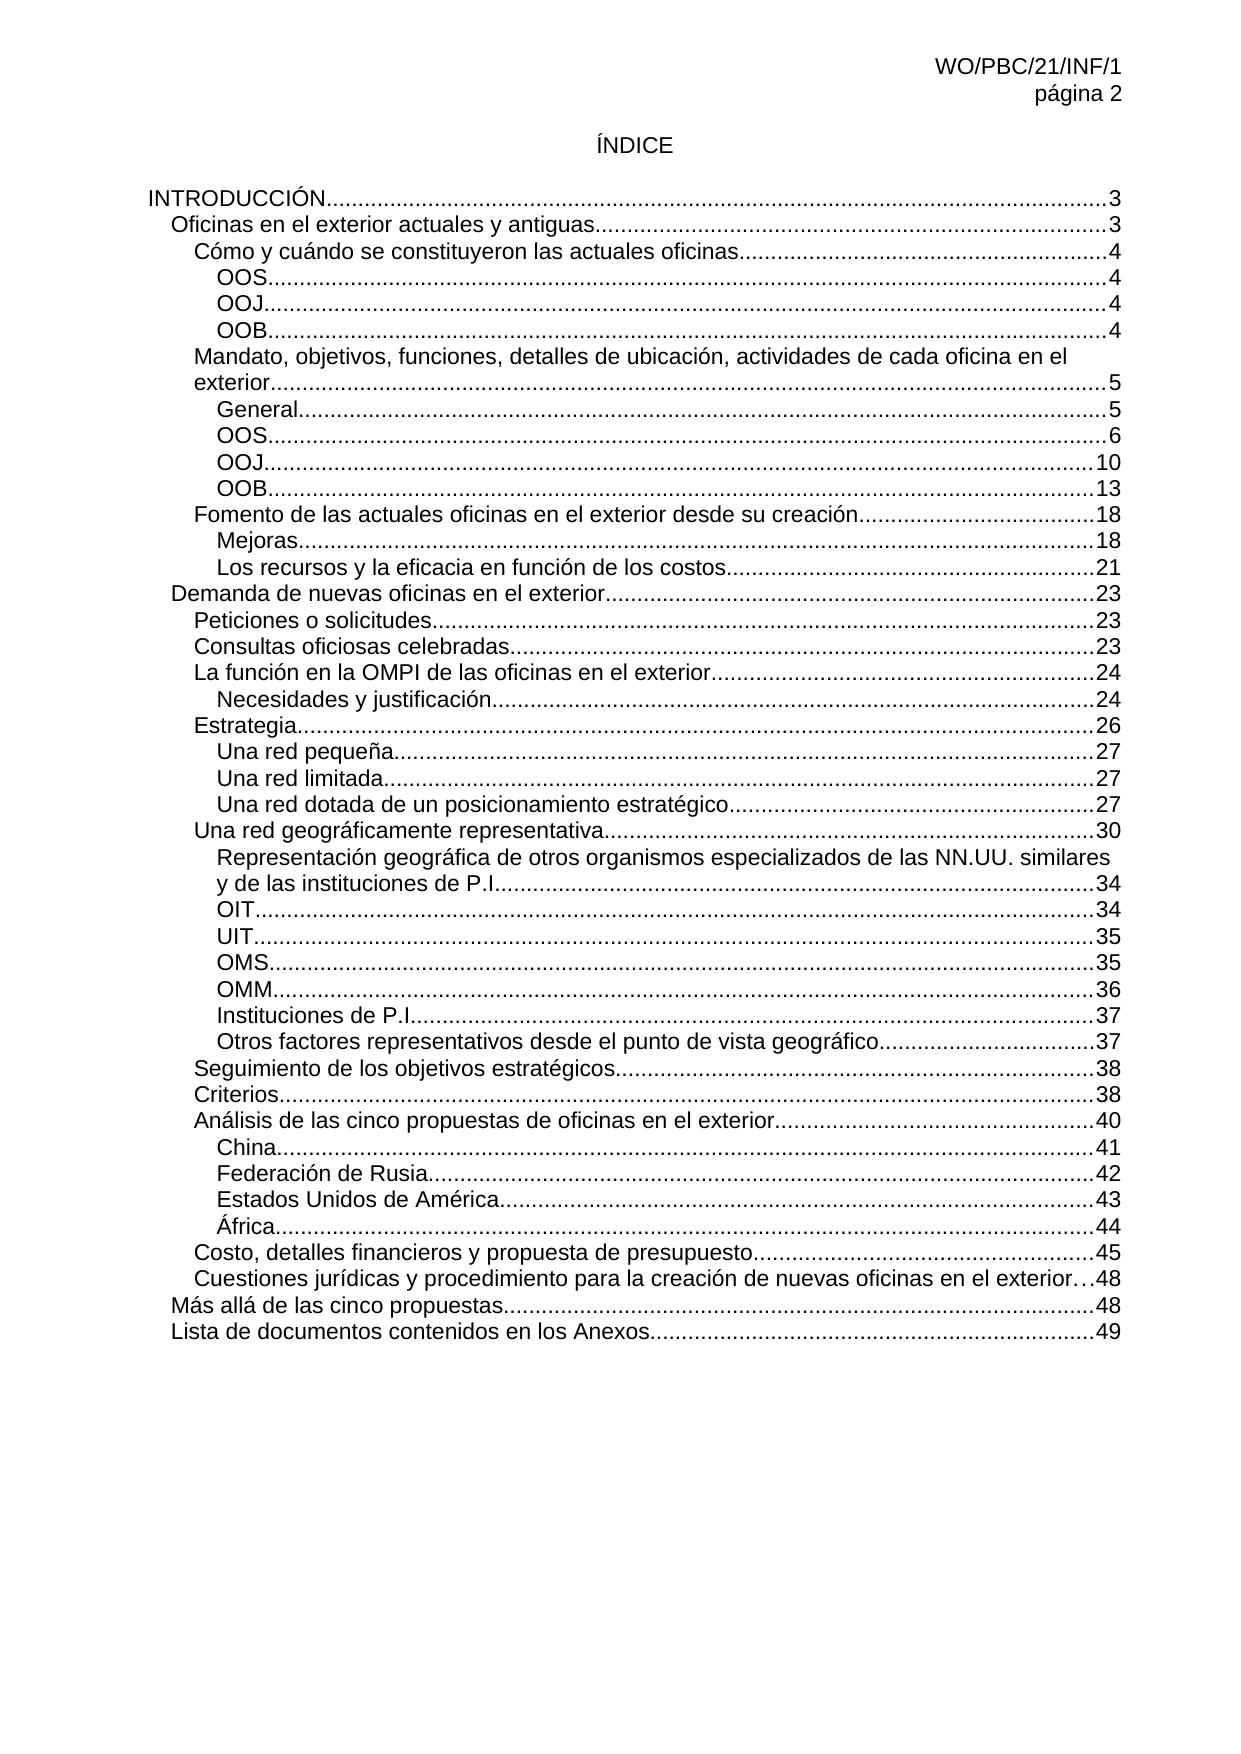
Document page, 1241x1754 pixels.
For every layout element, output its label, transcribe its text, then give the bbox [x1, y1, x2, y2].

text Otros factores representativos desde el punto de vista geográfico 37 [216, 1028, 1122, 1054]
text ÍNDICE [148, 132, 1122, 158]
text Una red pequeña 27 [216, 738, 1122, 765]
text Estrategia 26 [193, 712, 1122, 738]
text OOB 13 [216, 475, 1122, 501]
text Una red limitada 27 [216, 765, 1122, 791]
text Fomento de las actuales oficinas en el exterior desde su creación 18 [193, 501, 1122, 527]
text Costo, detalles financieros y propuesta de presupuesto 45 [193, 1239, 1122, 1265]
text INTRODUCCIÓN 3 [148, 185, 1122, 211]
text OMS 35 [216, 949, 1122, 976]
text La función en la OMPI de las oficinas en el exterior 24 [193, 659, 1122, 686]
text UIT 35 [216, 923, 1122, 949]
text Necesidades y justificación 24 [216, 686, 1122, 712]
text Criterios 38 [193, 1081, 1122, 1107]
text China 41 [216, 1134, 1122, 1160]
text Cuestiones jurídicas y procedimiento para la creación de nuevas oficinas en el exterior 48 [193, 1265, 1122, 1292]
text Mandato, objetivos, funciones, detalles de ubicación, actividades de cada oficina en el exterior 5 [193, 343, 1122, 396]
text Lista de documentos contenidos en los Anexos 49 [171, 1318, 1122, 1344]
text Instituciones de P.I. 37 [216, 1002, 1122, 1028]
text Más allá de las cinco propuestas 48 [171, 1292, 1122, 1318]
text Federación de Rusia 42 [216, 1160, 1122, 1186]
text Los recursos y la eficacia en función de los costos 21 [216, 554, 1122, 580]
text OOB 4 [216, 317, 1122, 343]
text Representación geográfica de otros organismos especializados de las NN.UU. similares y de las instituciones de P.I. 34 [216, 844, 1122, 896]
text Oficinas en el exterior actuales y antiguas 3 [171, 211, 1122, 238]
text Estados Unidos de América 43 [216, 1186, 1122, 1213]
text OIT 34 [216, 896, 1122, 923]
text Demanda de nuevas oficinas en el exterior 23 [171, 580, 1122, 607]
text Mejoras 18 [216, 527, 1122, 554]
text Consultas oficiosas celebradas 23 [193, 633, 1122, 659]
text Seguimiento de los objetivos estratégicos 38 [193, 1054, 1122, 1081]
text Análisis de las cinco propuestas de oficinas en el exterior 40 [193, 1107, 1122, 1134]
text OOJ 4 [216, 290, 1122, 317]
text Peticiones o solicitudes 23 [193, 607, 1122, 633]
text Una red geográficamente representativa 30 [193, 817, 1122, 844]
text General 5 [216, 396, 1122, 422]
text África 44 [216, 1213, 1122, 1239]
text OOJ 10 [216, 448, 1122, 475]
text OOS 6 [216, 422, 1122, 448]
text Cómo y cuándo se constituyeron las actuales oficinas 4 [193, 238, 1122, 264]
text OMM 36 [216, 976, 1122, 1002]
text OOS 4 [216, 264, 1122, 290]
text Una red dotada de un posicionamiento estratégico 27 [216, 791, 1122, 817]
